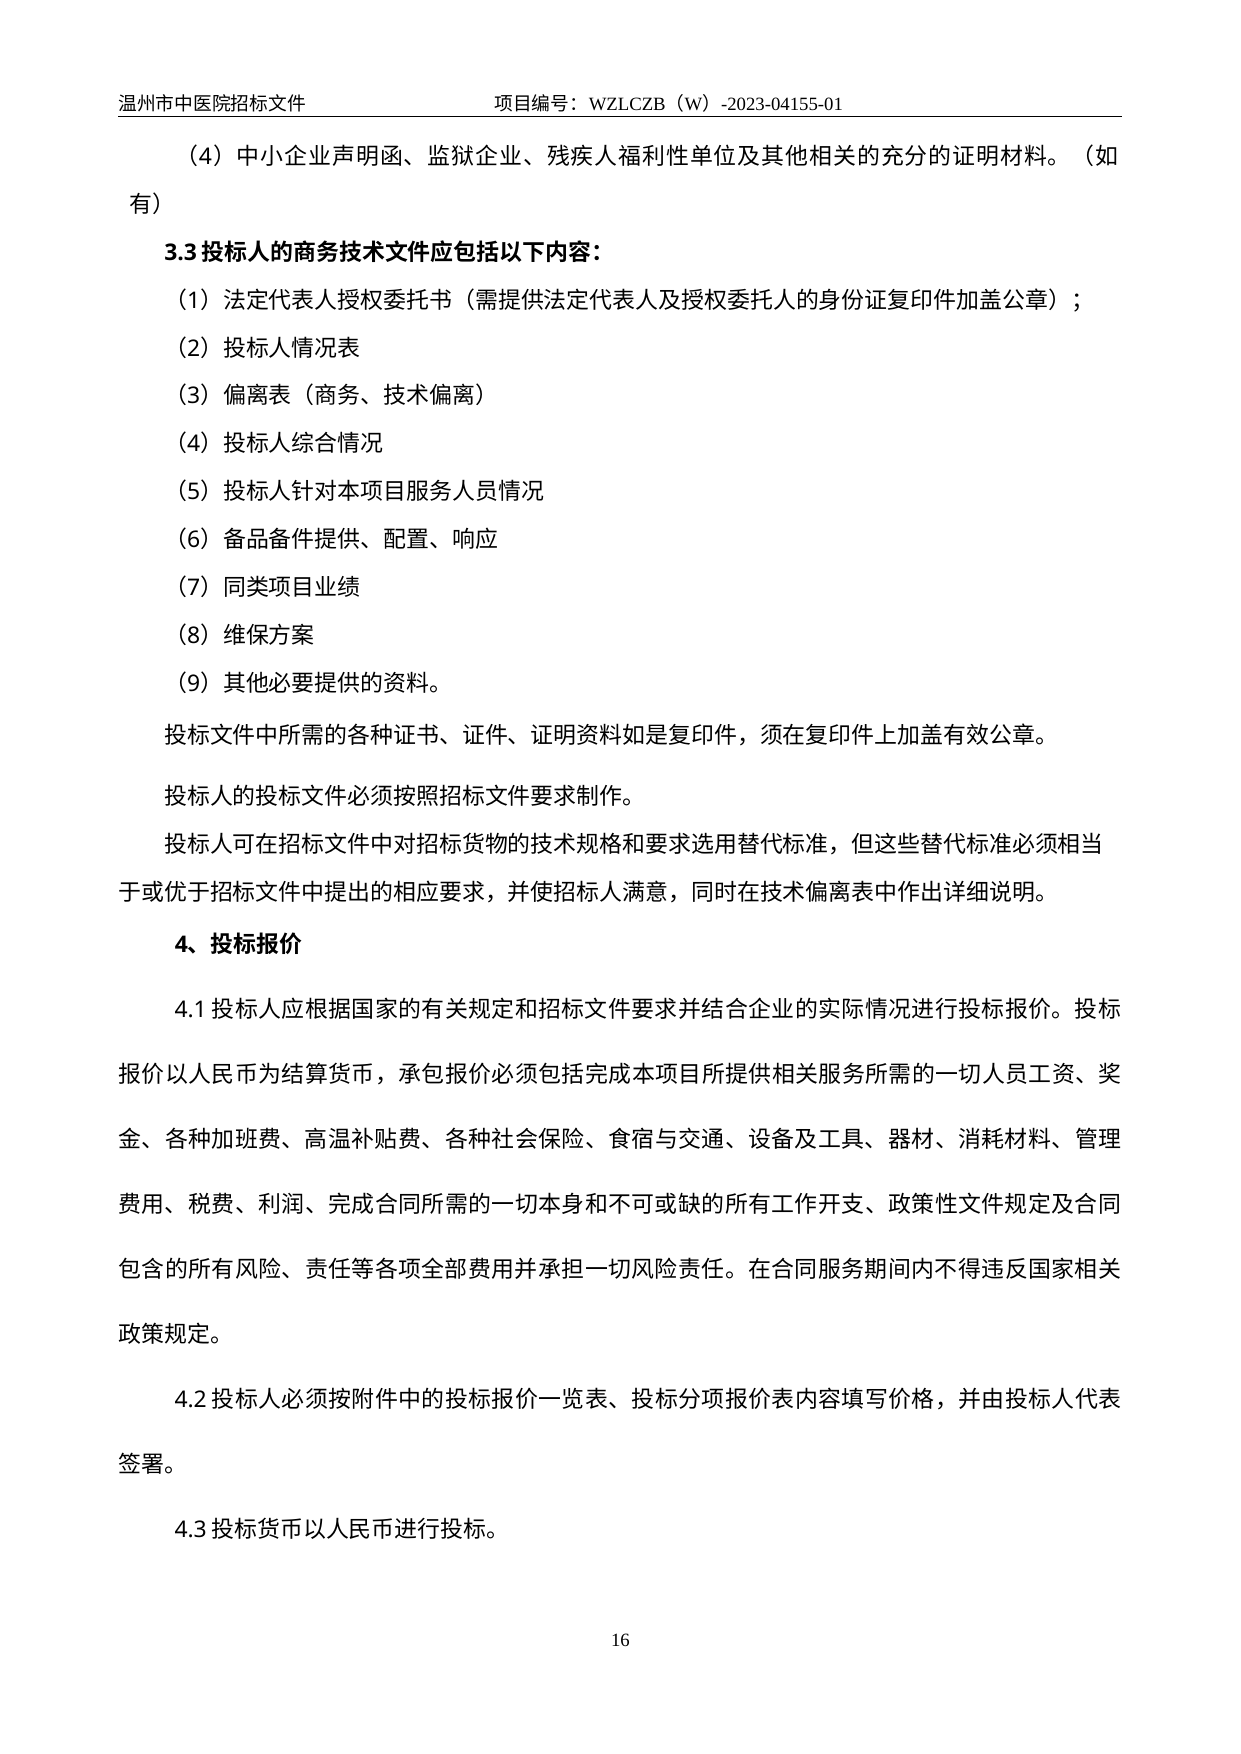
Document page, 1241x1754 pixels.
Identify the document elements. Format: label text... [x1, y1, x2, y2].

text 投标人可在招标文件中对招标货物的技术规格和要求选用替代标准，但这些替代标准必须相当于或优于招标文件中提出的相应要求，并使招标人满意，同时在技术偏离表中作出详细说明。 [118, 814, 1122, 910]
text （8）维保方案 [118, 605, 1122, 653]
text 4.1投标人应根据国家的有关规定和招标文件要求并结合企业的实际情况进行投标报价。投标报价以人民币为结算货币，承包报价必须包括完成本项目所提供相关服务所需的一切人员工资、奖金、各种加班费、高温补贴费、各种社会保险、食宿与交通、设备及工具、器材、消耗材料、管理费用、税费、利润、完成合同所需的一切本身和不可或缺的所有工作开支、政策性文件规定及合同包含的所有风险、责任等各项全部费用并承担一切风险责任。在合同服务期间内不得违反国家相关政策规定。 [118, 975, 1122, 1365]
text （1）法定代表人授权委托书（需提供法定代表人及授权委托人的身份证复印件加盖公章）； [118, 270, 1122, 318]
text 4.2投标人必须按附件中的投标报价一览表、投标分项报价表内容填写价格，并由投标人代表签署。 [118, 1365, 1122, 1495]
text 投标文件中所需的各种证书、证件、证明资料如是复印件，须在复印件上加盖有效公章。 [118, 701, 1122, 766]
text （4）投标人综合情况 [118, 413, 1122, 461]
text （7）同类项目业绩 [118, 557, 1122, 605]
text （3）偏离表（商务、技术偏离） [118, 366, 1122, 413]
text （9）其他必要提供的资料。 [118, 653, 1122, 701]
text （5）投标人针对本项目服务人员情况 [118, 461, 1122, 509]
text 4.3投标货币以人民币进行投标。 [118, 1495, 1122, 1560]
text 4、投标报价 [118, 910, 1122, 975]
text （4）中小企业声明函、监狱企业、残疾人福利性单位及其他相关的充分的证明材料。（如有） [129, 126, 1122, 222]
text 3.3投标人的商务技术文件应包括以下内容： [118, 222, 1122, 270]
text （6）备品备件提供、配置、响应 [118, 509, 1122, 557]
text 投标人的投标文件必须按照招标文件要求制作。 [118, 766, 1122, 814]
text （2）投标人情况表 [118, 318, 1122, 366]
